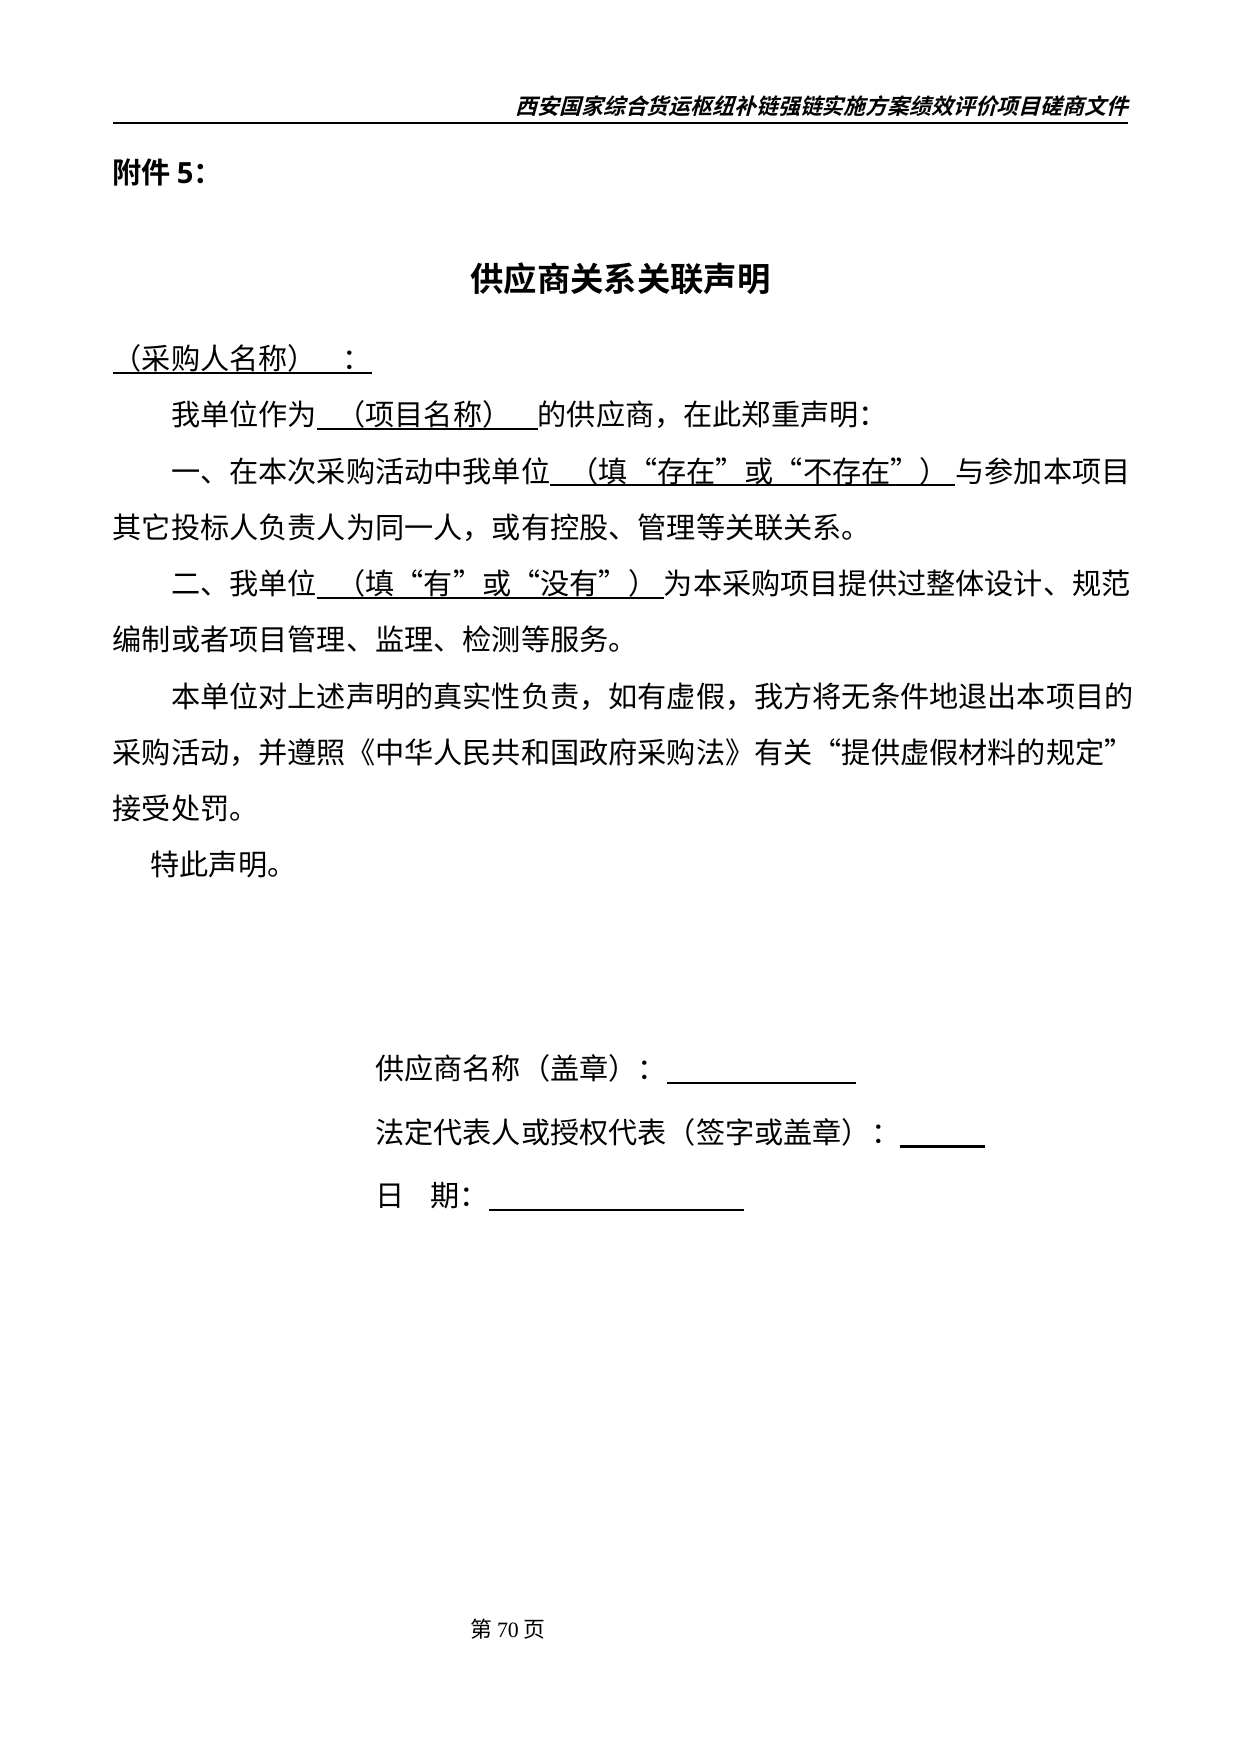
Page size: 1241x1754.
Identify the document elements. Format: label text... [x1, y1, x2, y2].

text 日 期： [112, 1173, 1128, 1215]
text 本单位对上述声明的真实性负责，如有虚假，我方将无条件地退出本项目的采购活动，并遵照《中华人民共和国政府采购法》有关“提供虚假材料的规定”接受处罚。 特此声明。 [112, 662, 1151, 887]
text 附件5： [112, 150, 1128, 192]
text （采购人名称） ： [112, 324, 1151, 381]
text 我单位作为 （项目名称） 的供应商，在此郑重声明： [112, 381, 1151, 437]
text 二、我单位 （填“有”或“没有”） 为本采购项目提供过整体设计、规范编制或者项目管理、监理、检测等服务。 [112, 549, 1151, 662]
text 法定代表人或授权代表（签字或盖章）： [112, 1109, 1128, 1151]
text 供应商名称（盖章）： [112, 1046, 1128, 1088]
text 一、在本次采购活动中我单位 （填“存在”或“不存在”） 与参加本项目其它投标人负责人为同一人，或有控股、管理等关联关系。 [112, 437, 1151, 549]
text 供应商关系关联声明 [112, 252, 1128, 301]
